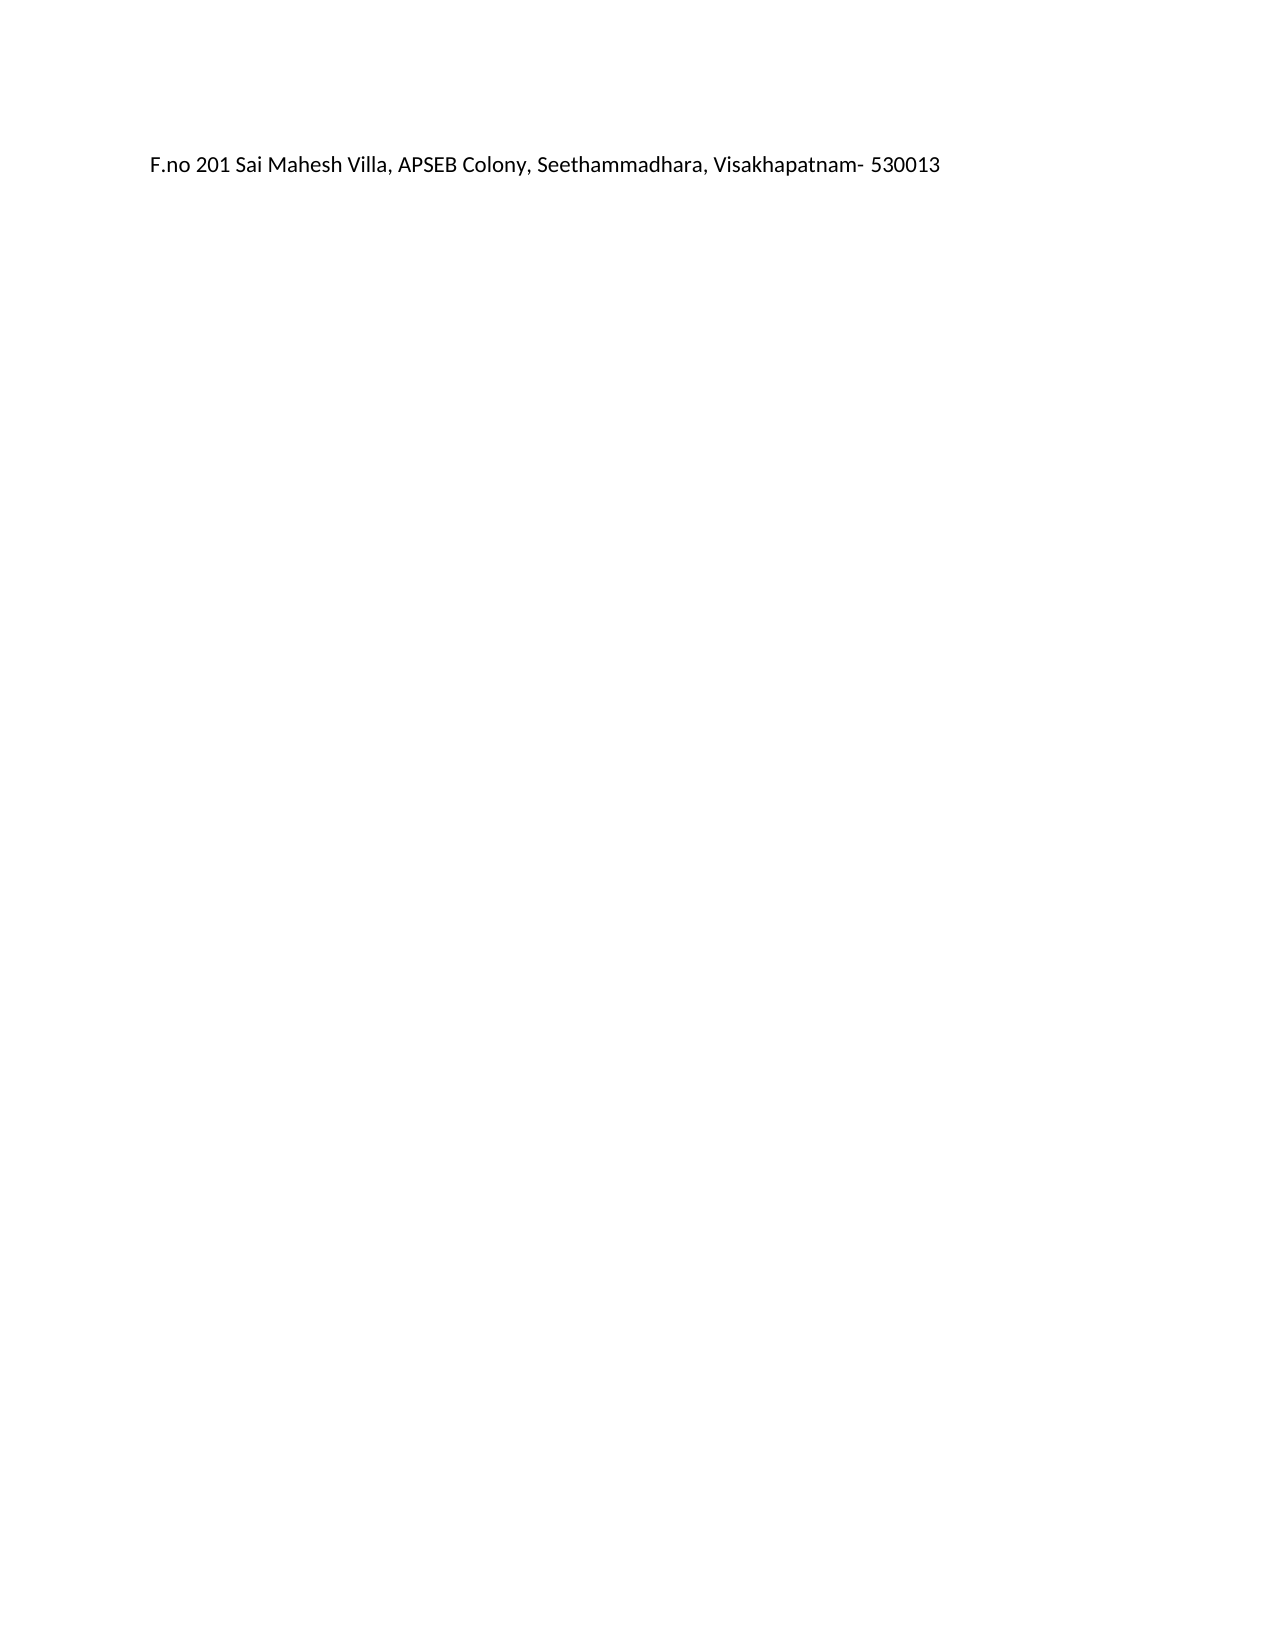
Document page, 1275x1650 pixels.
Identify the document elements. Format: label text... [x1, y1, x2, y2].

text F.no 201 Sai Mahesh Villa, APSEB Colony, Seethammadhara, Visakhapatnam- 530013 [150, 150, 1125, 178]
